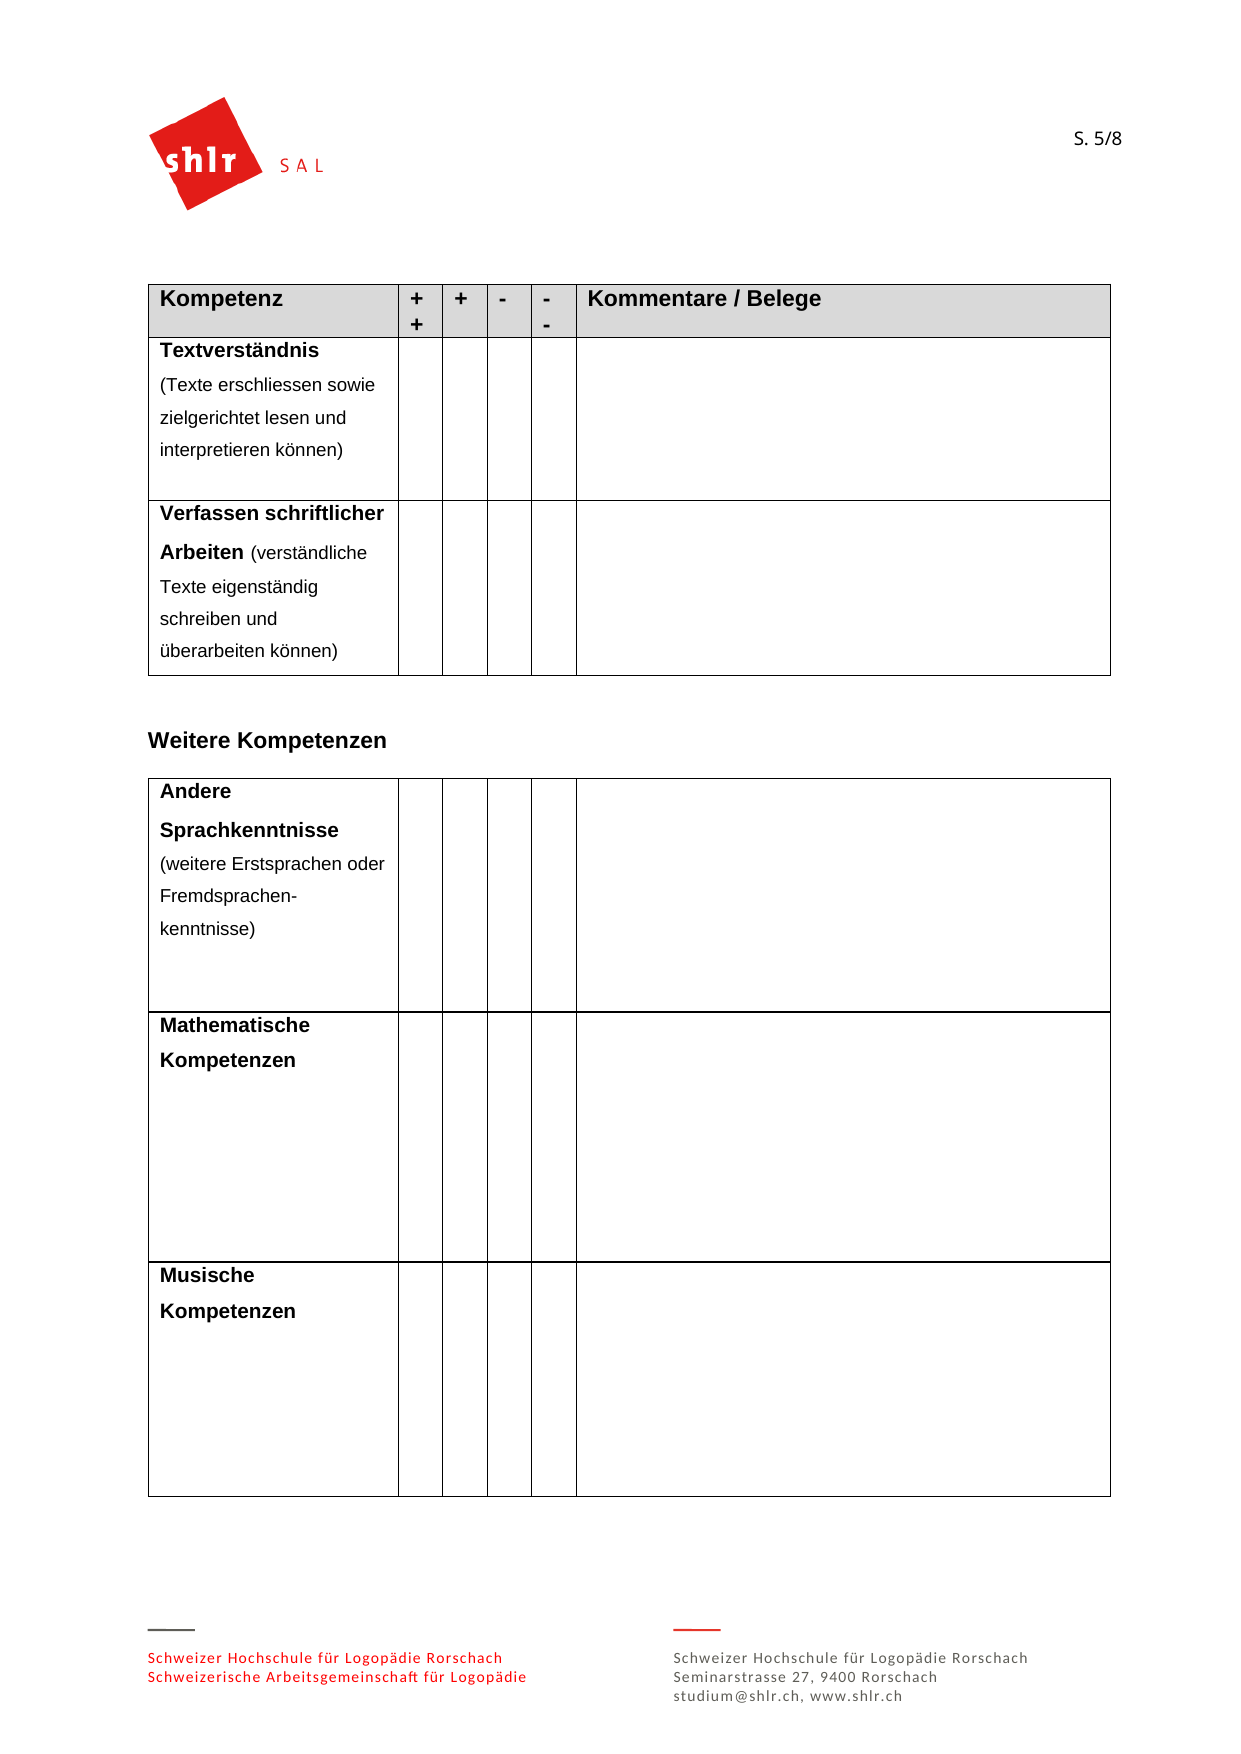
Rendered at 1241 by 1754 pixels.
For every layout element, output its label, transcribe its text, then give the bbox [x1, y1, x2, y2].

table_cell [577, 338, 1110, 500]
table_header [399, 779, 442, 1011]
table_cell Mathematische Kompetenzen [149, 1013, 398, 1261]
table_header [443, 779, 487, 1011]
table_cell [532, 1013, 576, 1261]
table_cell [399, 501, 442, 675]
table_cell [577, 501, 1110, 675]
table_cell [443, 501, 487, 675]
table_cell [443, 338, 487, 500]
table_cell Musische Kompetenzen [149, 1263, 398, 1496]
picture [147, 94, 328, 213]
table_cell [488, 338, 531, 500]
table_cell [399, 1013, 442, 1261]
table_cell [488, 1263, 531, 1496]
table_header [488, 779, 531, 1011]
table_cell [577, 1263, 1110, 1496]
table_cell Textverständnis (Texte erschliessen sowie zielgerichtet lesen und interpretieren können) [149, 338, 398, 500]
table_cell [532, 501, 576, 675]
table_cell [399, 1263, 442, 1496]
table_cell [488, 1013, 531, 1261]
table_cell Verfassen schriftlicher Arbeiten (verständliche Texte eigenständig schreiben und überarbeiten können) [149, 501, 398, 675]
table_cell [532, 1263, 576, 1496]
table_header [532, 779, 576, 1011]
table_header ++ [399, 285, 442, 337]
table_cell [443, 1263, 487, 1496]
table_header + [443, 285, 487, 337]
table_cell [443, 1013, 487, 1261]
table_header - [488, 285, 531, 337]
table_header Kompetenz [149, 285, 398, 337]
table_header Kommentare / Belege [577, 285, 1110, 337]
table_cell [577, 1013, 1110, 1261]
table_cell [399, 338, 442, 500]
text Weitere Kompetenzen [148, 727, 1122, 753]
table_header [577, 779, 1110, 1011]
table_cell [488, 501, 531, 675]
table_header - - [532, 285, 576, 337]
table_header Andere Sprachkenntnisse (weitere Erstsprachen oder Fremdsprachen-kenntnisse) [149, 779, 398, 1011]
table_cell [532, 338, 576, 500]
